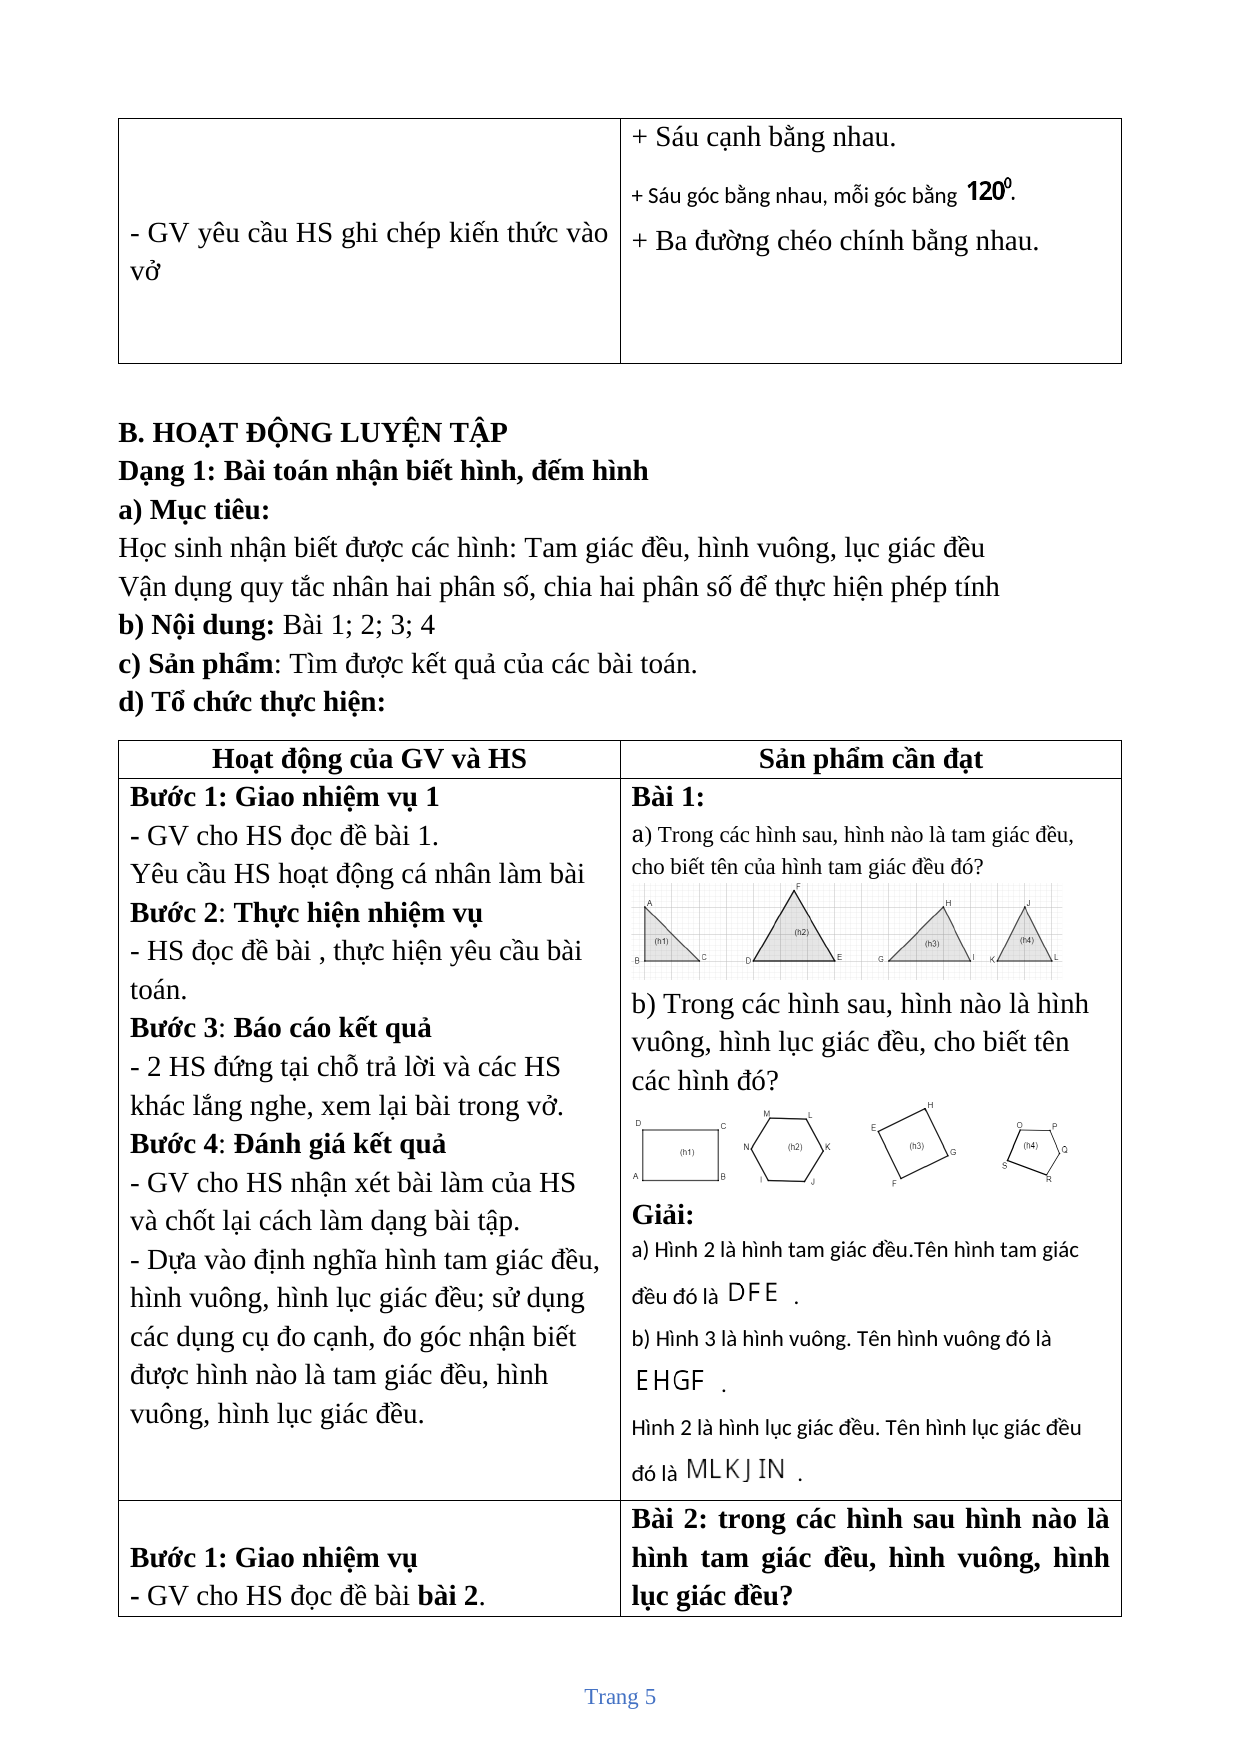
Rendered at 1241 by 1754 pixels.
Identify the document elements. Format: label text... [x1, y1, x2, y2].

table_header Hoạt động của GV và HS [119, 741, 620, 778]
picture [631, 883, 1063, 980]
list Dạng 1: Bài toán nhận biết hình, đếm hình [118, 453, 1122, 487]
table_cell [119, 119, 620, 363]
list d) Tổ chức thực hiện: [118, 684, 1122, 718]
list c) Sản phẩm: Tìm được kết quả của các bài toán. [118, 646, 1122, 679]
list B. HOẠT ĐỘNG LUYỆN TẬP [118, 415, 1122, 448]
list Vận dụng quy tắc nhân hai phân số, chia hai phân số để thực hiện phép tính [118, 569, 1122, 602]
table_cell Bài 1: a) Trong các hình sau, hình nào là tam giác đều, cho biết tên của hình tam giác đều đó? b) Trong các hình sau, hình nào là hình vuông, hình lục giác đều, cho biết tên các hình đó? Giải: a) Hình 2 là hình tam giác đều.Tên hình tam giác đều đó là . b) Hình 3 là hình vuông. Tên hình vuông đó là . Hình 2 là hình lục giác đều. Tên hình lục giác đều đó là . [621, 779, 1121, 1500]
table_cell Bước 1: Giao nhiệm vụ 1 - GV cho HS đọc đề bài 1. Yêu cầu HS hoạt động cá nhân làm bài Bước 2: Thực hiện nhiệm vụ - HS đọc đề bài , thực hiện yêu cầu bài toán. Bước 3: Báo cáo kết quả - 2 HS đứng tại chỗ trả lời và các HS khác lắng nghe, xem lại bài trong vở. Bước 4: Đánh giá kết quả - GV cho HS nhận xét bài làm của HS và chốt lại cách làm dạng bài tập. - Dựa vào định nghĩa hình tam giác đều, hình vuông, hình lục giác đều; sử dụng các dụng cụ đo cạnh, đo góc nhận biết được hình nào là tam giác đều, hình vuông, hình lục giác đều. [119, 779, 620, 1500]
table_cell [621, 119, 1121, 363]
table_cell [621, 1501, 1121, 1616]
list a) Mục tiêu: [118, 492, 1122, 525]
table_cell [119, 1501, 620, 1616]
list Học sinh nhận biết được các hình: Tam giác đều, hình vuông, lục giác đều [118, 530, 1122, 564]
table_header Sản phẩm cần đạt [621, 741, 1121, 778]
list b) Nội dung: Bài 1; 2; 3; 4 [118, 607, 1122, 641]
picture [631, 1101, 1072, 1191]
